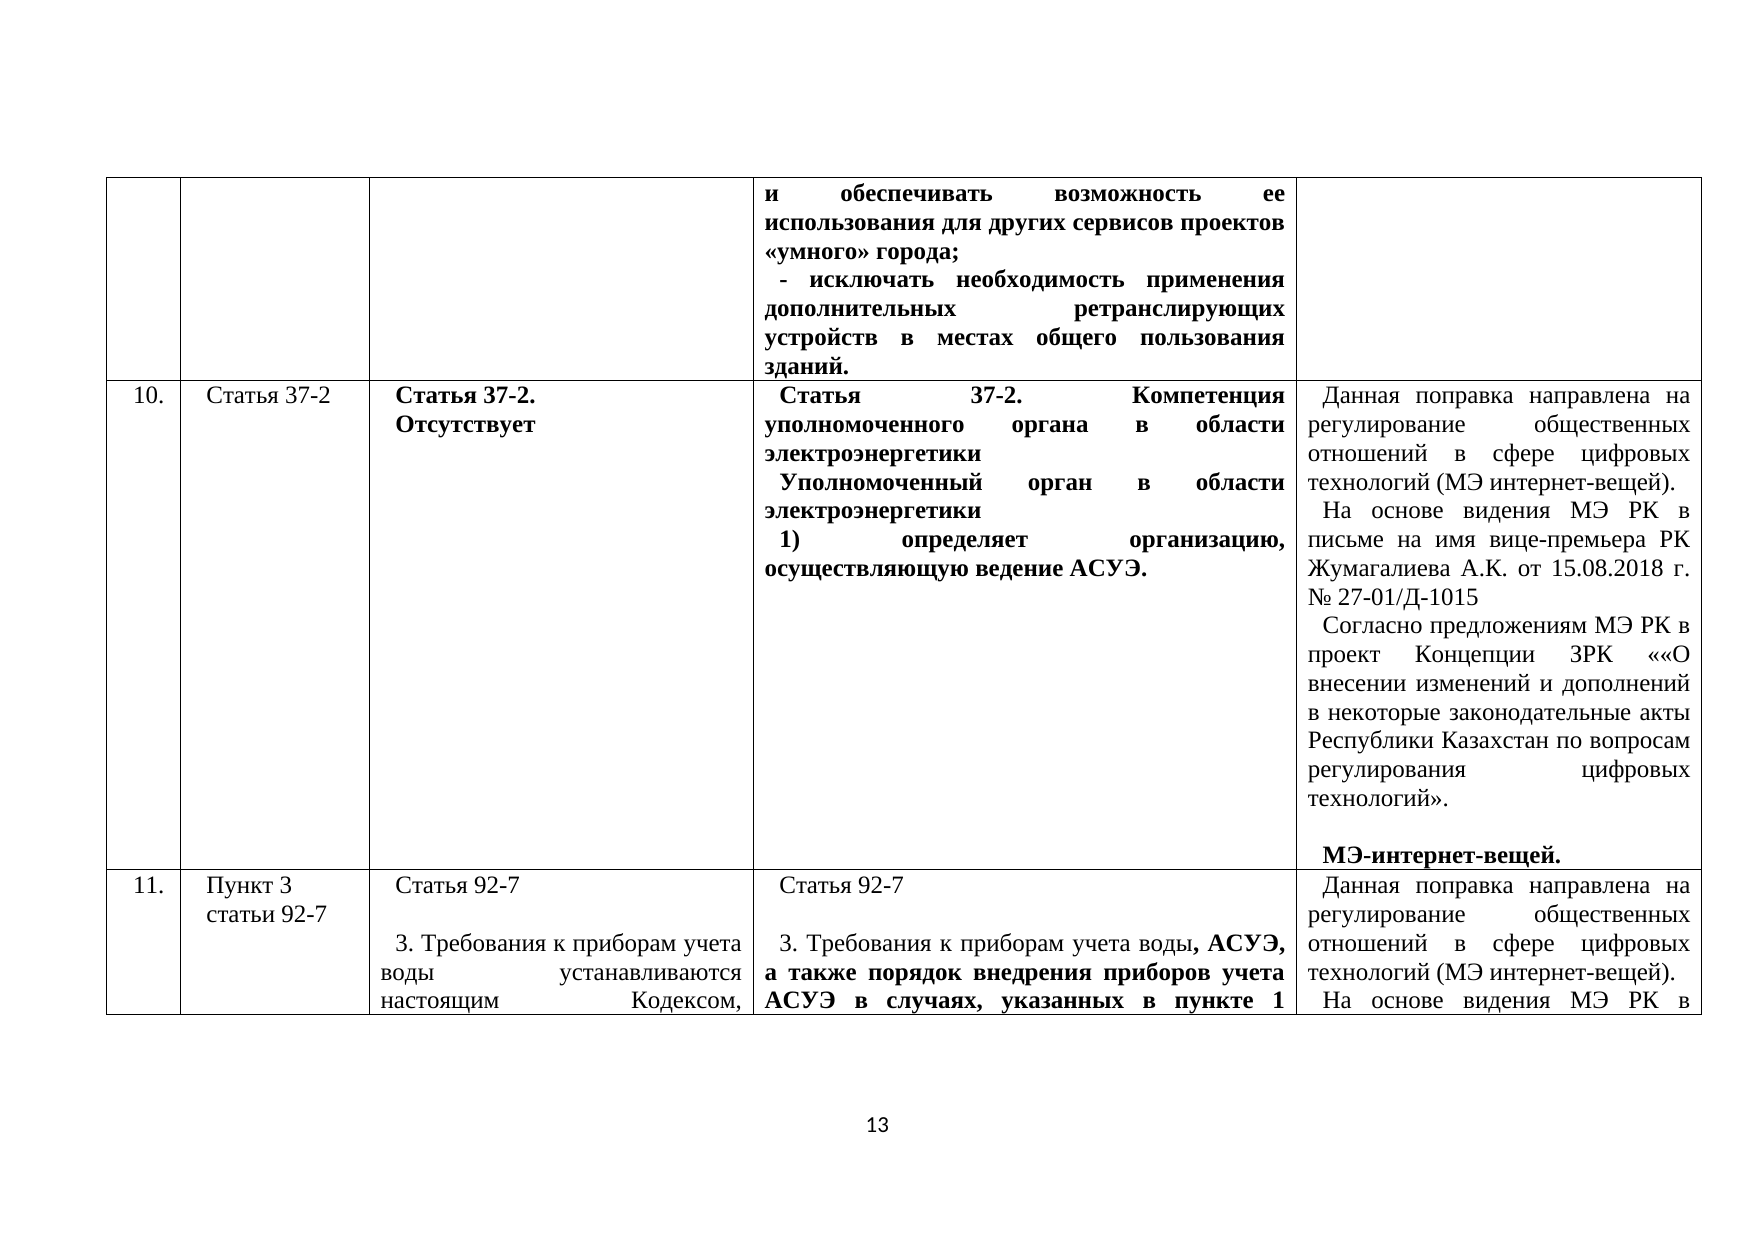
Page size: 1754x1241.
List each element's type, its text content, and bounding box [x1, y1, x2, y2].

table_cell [754, 870, 1296, 1014]
table_cell Статья 37-2 [181, 381, 369, 869]
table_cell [370, 178, 753, 379]
table_cell Пункт 3 статьи 92-7 [181, 870, 369, 1014]
table_cell Статья 37-2. Отсутствует [370, 381, 753, 869]
table_cell [107, 381, 180, 869]
table_cell [107, 178, 180, 379]
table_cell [754, 178, 1296, 379]
table_cell Статья 37-2. Компетенция уполномоченного органа в области электроэнергетики Уполномоченный орган в области электроэнергетики 1) определяет организацию, осуществляющую ведение АСУЭ. [754, 381, 1296, 869]
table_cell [370, 870, 753, 1014]
table_cell [107, 870, 180, 1014]
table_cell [1297, 178, 1701, 379]
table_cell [1297, 870, 1701, 1014]
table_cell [181, 178, 369, 379]
